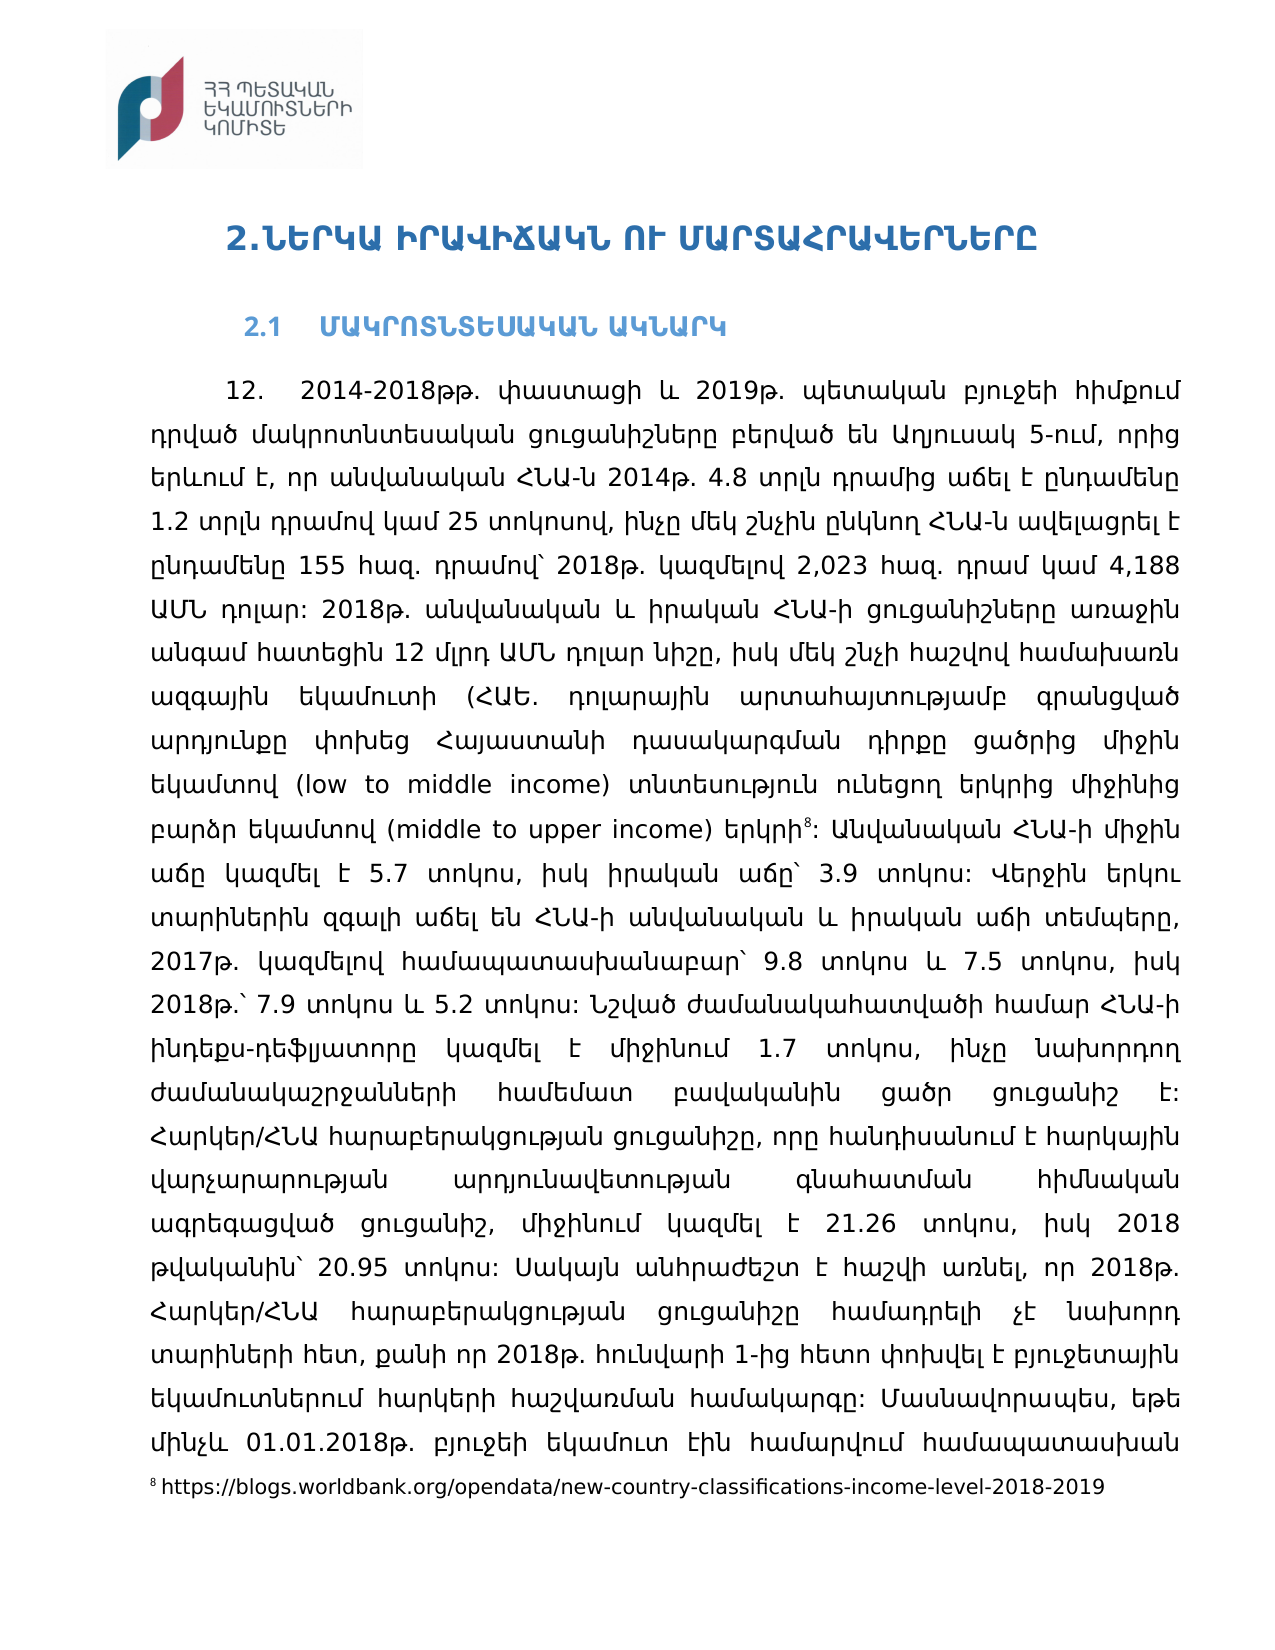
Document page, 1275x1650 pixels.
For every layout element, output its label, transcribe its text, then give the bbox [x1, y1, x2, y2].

subtitle Մակրոտնտեսական ակնարկ [244, 308, 1181, 345]
picture [105, 29, 363, 169]
subtitle ՆԵՐԿԱ ԻՐԱՎԻՃԱԿՆ ՈՒ ՄԱՐՏԱՀՐԱՎԵՐՆԵՐԸ [225, 219, 1181, 258]
